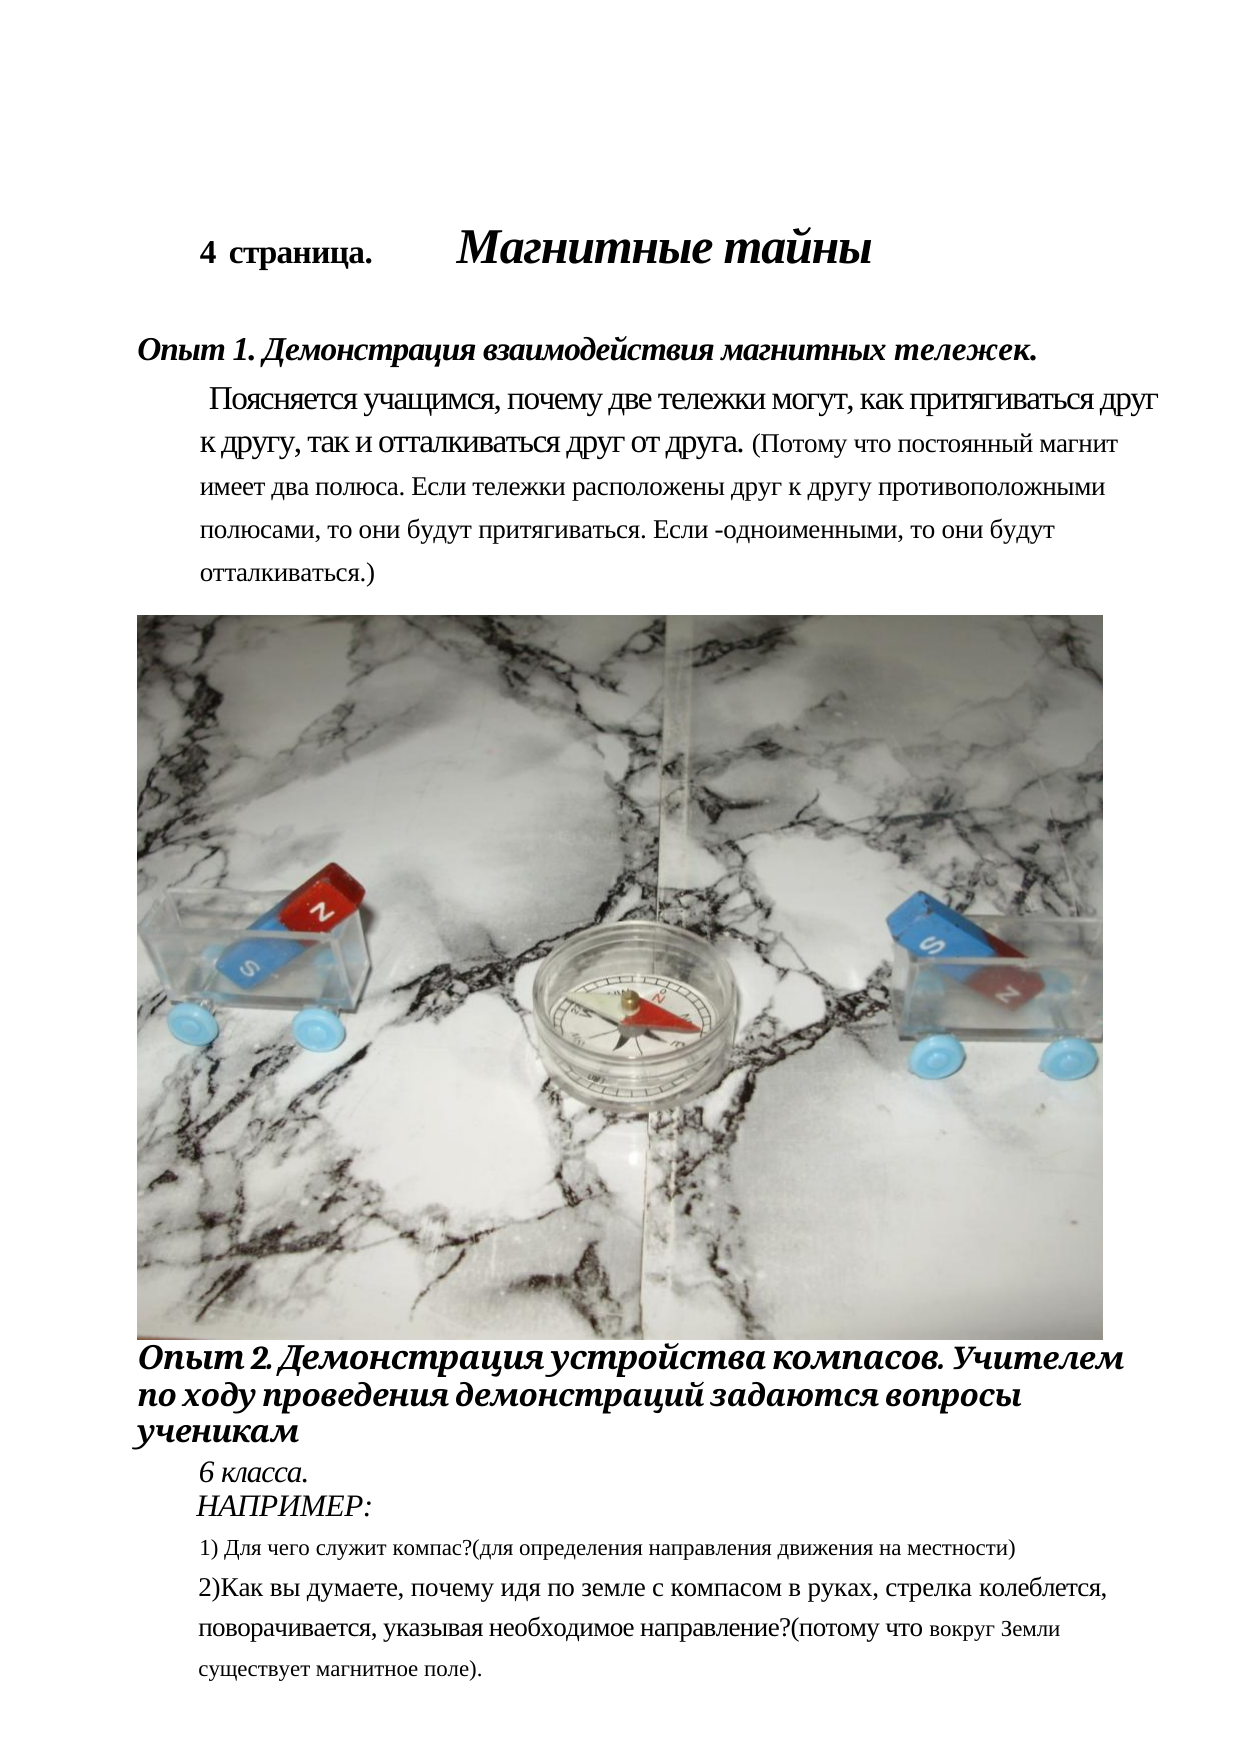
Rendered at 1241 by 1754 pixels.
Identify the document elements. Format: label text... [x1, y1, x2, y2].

text Поясняется учащимся, почему две тележки могут, как притягиваться друг к другу, так и отталкиваться друг от друга. (Потому что постоянный магнит имеет два полюса. Если тележки расположены друг к другу противоположными полюсами, то они будут притягиваться. Если -одноименными, то они будут отталкиваться.) [199, 375, 1162, 590]
text 4 страница. Магнитные тайны [199, 229, 1162, 283]
text НАПРИМЕР: [196, 1489, 1162, 1523]
text 1) Для чего служит компас?(для определения направления движения на местности) [199, 1523, 1162, 1563]
picture [137, 615, 1103, 1340]
text Опыт 1. Демонстрация взаимодействия магнитных тележек. [137, 318, 1088, 371]
text 2)Как вы думаете, почему идя по земле с компасом в руках, стрелка колеблется, поворачивается, указывая необходимое направление?(потому что вокруг Земли существует магнитное поле). [198, 1564, 1162, 1684]
text 6 класса. [198, 1456, 1162, 1489]
